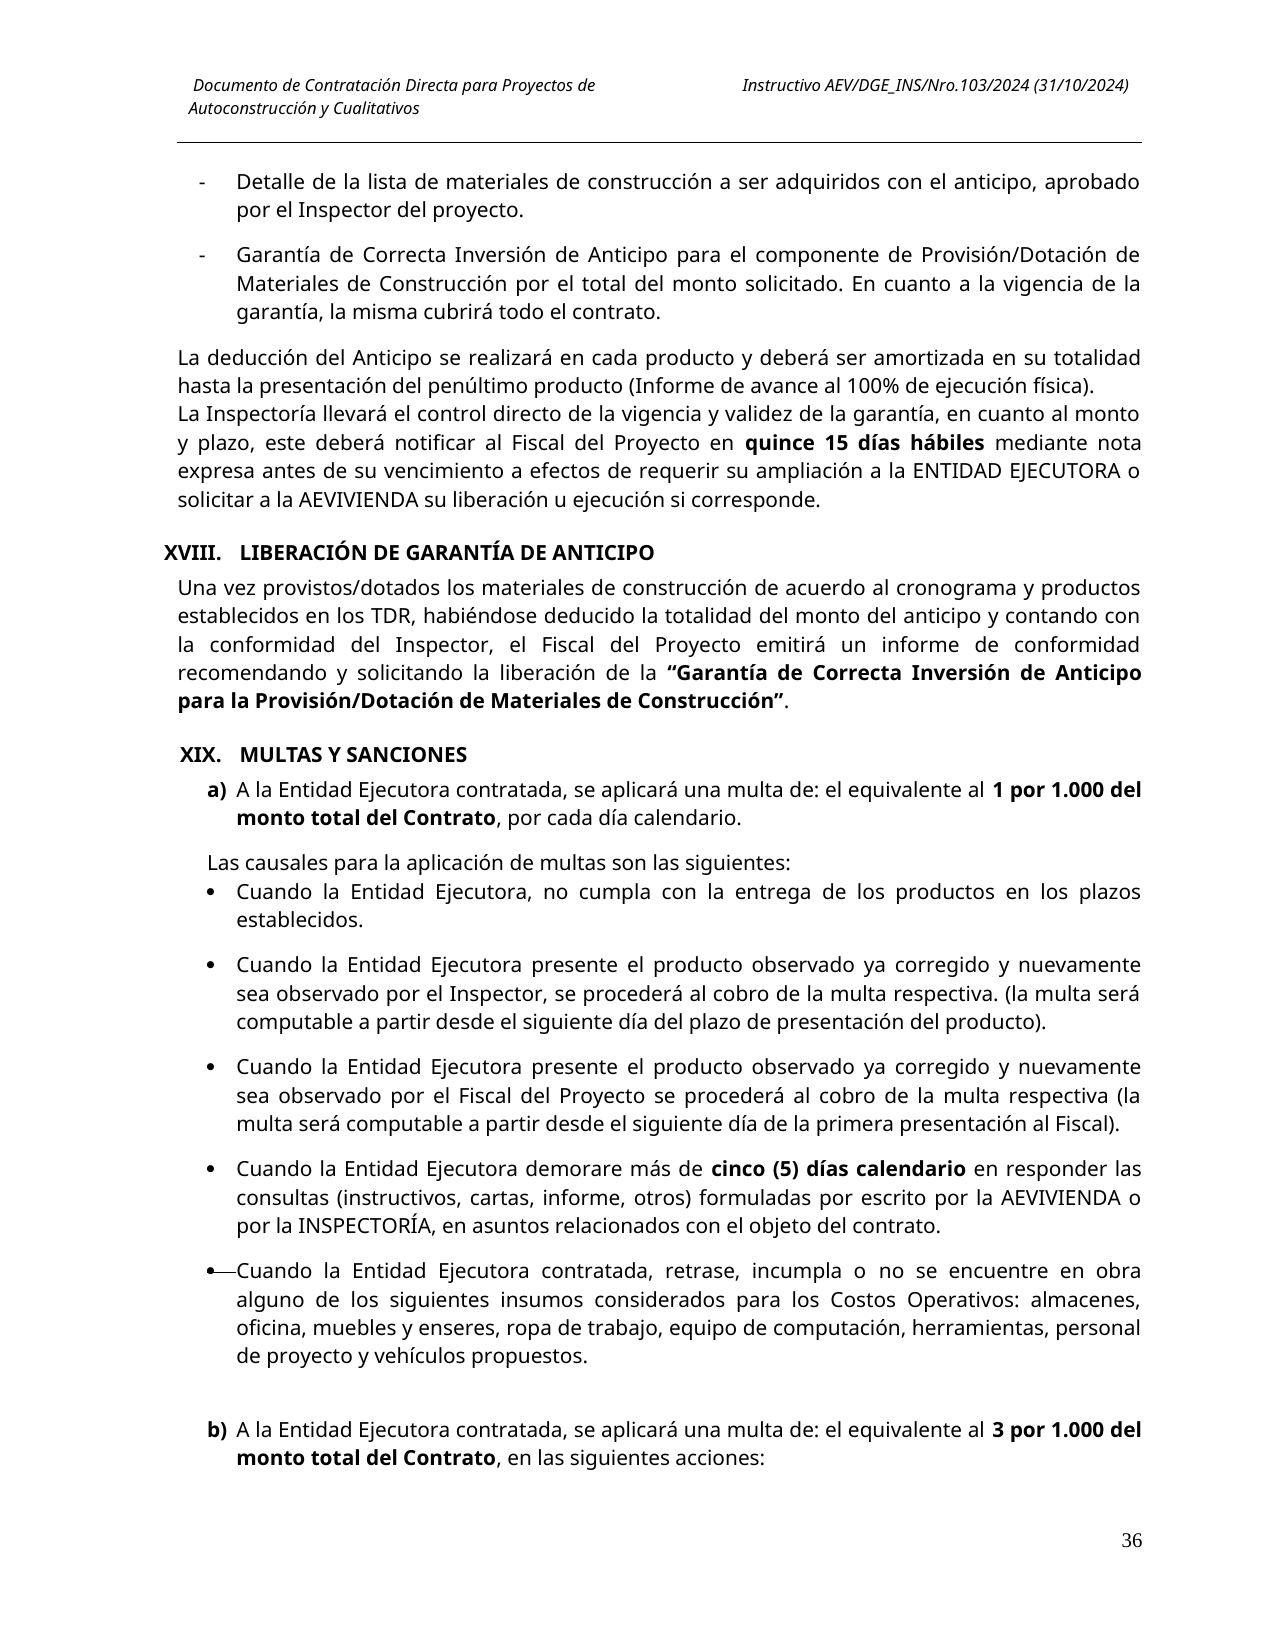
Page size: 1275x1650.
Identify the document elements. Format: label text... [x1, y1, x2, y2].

list Cuando la Entidad Ejecutora presente el producto observado ya corregido y nuevamente sea observado por el Fiscal del Proyecto se procederá al cobro de la multa respectiva (la multa será computable a partir desde el siguiente día de la primera presentación al Fiscal). [207, 1052, 1142, 1138]
text La deducción del Anticipo se realizará en cada producto y deberá ser amortizada en su totalidad hasta la presentación del penúltimo producto (Informe de avance al 100% de ejecución física). [177, 343, 1142, 399]
text Las causales para la aplicación de multas son las siguientes: [207, 848, 1142, 877]
list MULTAS Y SANCIONES [222, 740, 1142, 768]
list LIBERACIÓN DE GARANTÍA DE ANTICIPO [222, 538, 1142, 567]
list Cuando la Entidad Ejecutora presente el producto observado ya corregido y nuevamente sea observado por el Inspector, se procederá al cobro de la multa respectiva. (la multa será computable a partir desde el siguiente día del plazo de presentación del producto). [207, 950, 1142, 1036]
list Detalle de la lista de materiales de construcción a ser adquiridos con el anticipo, aprobado por el Inspector del proyecto. [199, 167, 1142, 224]
text La Inspectoría llevará el control directo de la vigencia y validez de la garantía, en cuanto al monto y plazo, este deberá notificar al Fiscal del Proyecto en quince 15 días hábiles mediante nota expresa antes de su vencimiento a efectos de requerir su ampliación a la ENTIDAD EJECUTORA o solicitar a la AEVIVIENDA su liberación u ejecución si corresponde. [177, 399, 1142, 513]
list A la Entidad Ejecutora contratada, se aplicará una multa de: el equivalente al 1 por 1.000 del monto total del Contrato, por cada día calendario. [207, 775, 1142, 832]
list Cuando la Entidad Ejecutora demorare más de cinco (5) días calendario en responder las consultas (instructivos, cartas, informe, otros) formuladas por escrito por la AEVIVIENDA o por la INSPECTORÍA, en asuntos relacionados con el objeto del contrato. [207, 1154, 1142, 1239]
list A la Entidad Ejecutora contratada, se aplicará una multa de: el equivalente al 3 por 1.000 del monto total del Contrato, en las siguientes acciones: [207, 1415, 1142, 1472]
list Cuando la Entidad Ejecutora, no cumpla con la entrega de los productos en los plazos establecidos. [207, 877, 1142, 934]
list Garantía de Correcta Inversión de Anticipo para el componente de Provisión/Dotación de Materiales de Construcción por el total del monto solicitado. En cuanto a la vigencia de la garantía, la misma cubrirá todo el contrato. [199, 241, 1142, 326]
list Cuando la Entidad Ejecutora contratada, retrase, incumpla o no se encuentre en obra alguno de los siguientes insumos considerados para los Costos Operativos: almacenes, oficina, muebles y enseres, ropa de trabajo, equipo de computación, herramientas, personal de proyecto y vehículos propuestos. [207, 1256, 1142, 1370]
text Una vez provistos/dotados los materiales de construcción de acuerdo al cronograma y productos establecidos en los TDR, habiéndose deducido la totalidad del monto del anticipo y contando con la conformidad del Inspector, el Fiscal del Proyecto emitirá un informe de conformidad recomendando y solicitando la liberación de la “Garantía de Correcta Inversión de Anticipo para la Provisión/Dotación de Materiales de Construcción”. [177, 573, 1142, 715]
